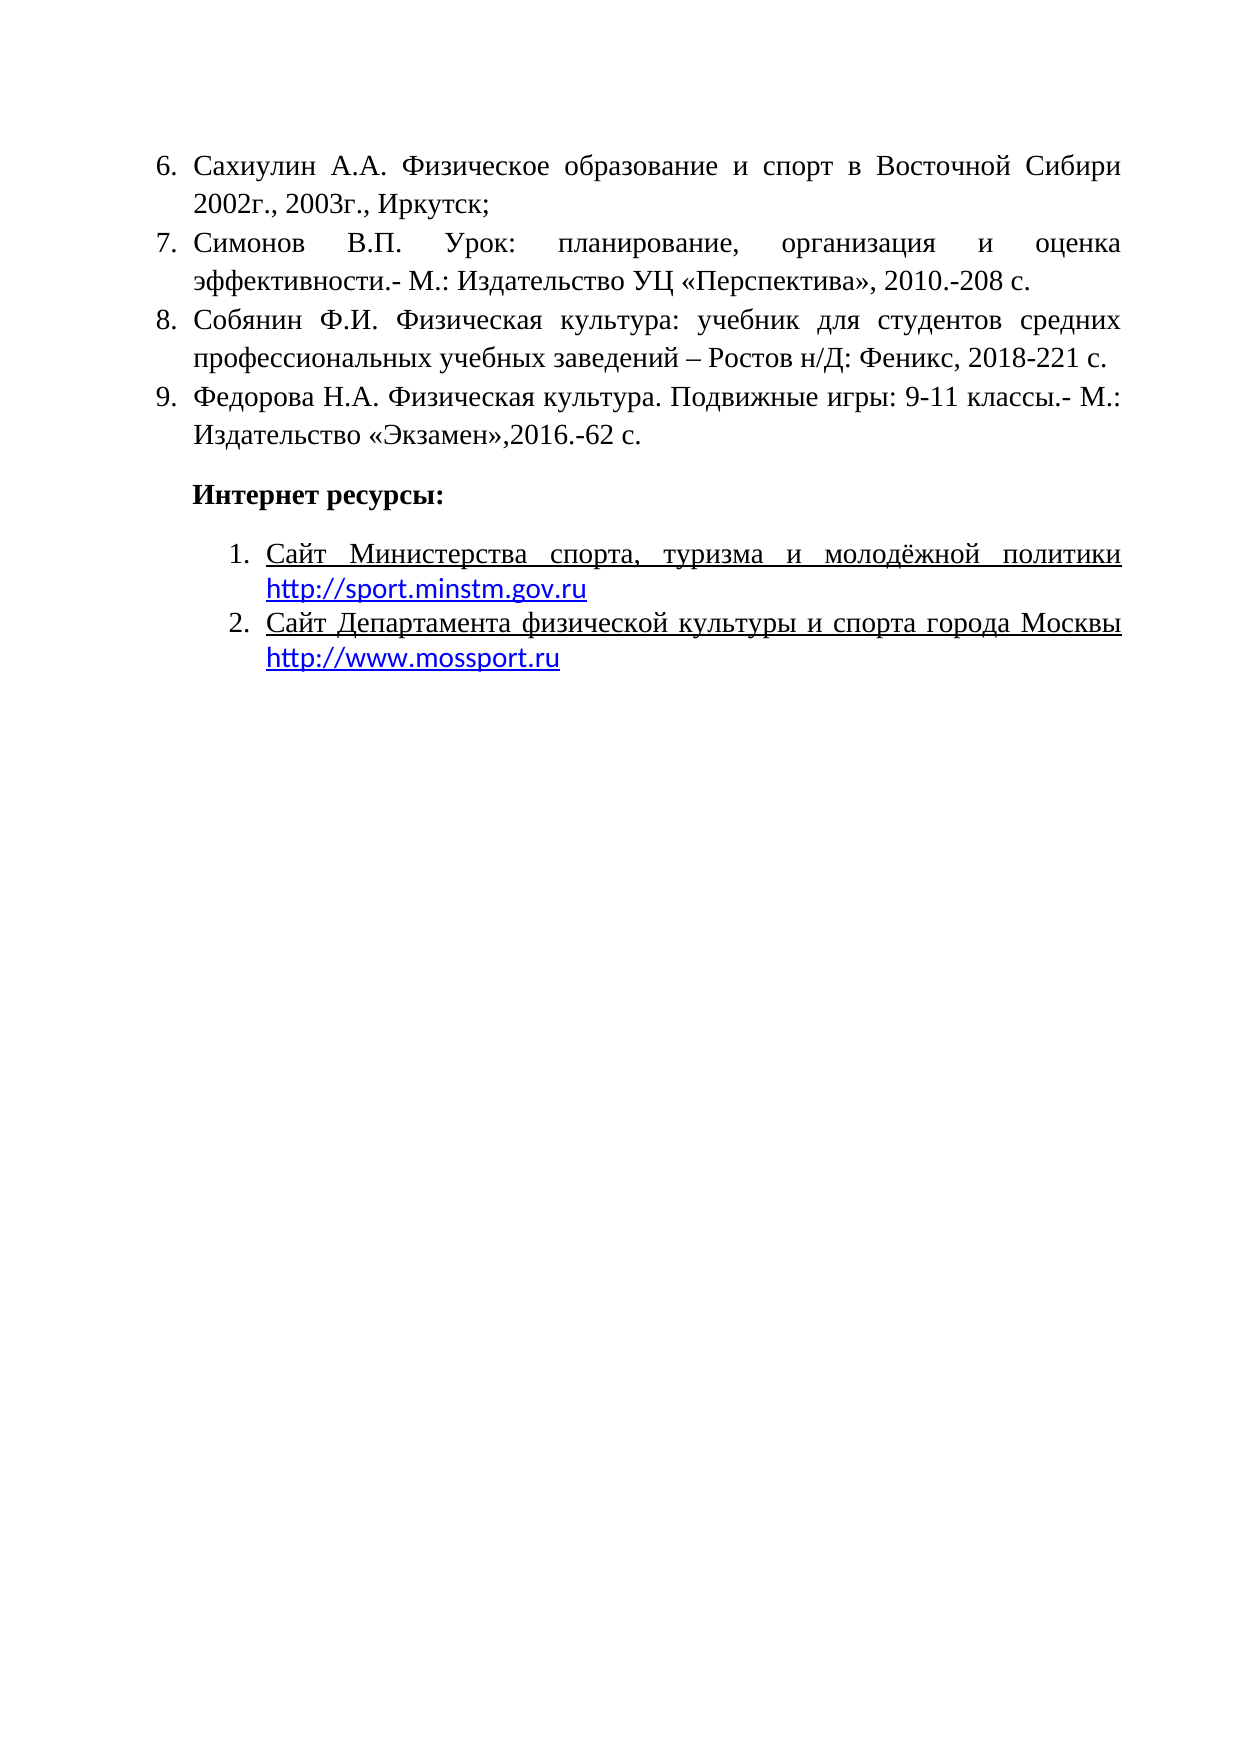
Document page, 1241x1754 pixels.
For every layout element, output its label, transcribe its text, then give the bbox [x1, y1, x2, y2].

list Сайт Министерства спорта, туризма и молодёжной политики http://sport.minstm.gov.ru [228, 536, 1122, 605]
list Сахиулин А.А. Физическое образование и спорт в Восточной Сибири 2002г., 2003г., Иркутск; [156, 148, 1122, 220]
list Собянин Ф.И. Физическая культура: учебник для студентов средних профессиональных учебных заведений – Ростов н/Д: Феникс, 2018-221 с. [156, 302, 1122, 374]
text Интернет ресурсы: [118, 477, 1122, 510]
list Федорова Н.А. Физическая культура. Подвижные игры: 9-11 классы.- М.: Издательство «Экзамен»,2016.-62 с. [156, 379, 1122, 451]
list Сайт Департамента физической культуры и спорта города Москвы http://www.mossport.ru [228, 605, 1122, 674]
list Симонов В.П. Урок: планирование, организация и оценка эффективности.- М.: Издательство УЦ «Перспектива», 2010.-208 с. [156, 225, 1122, 297]
